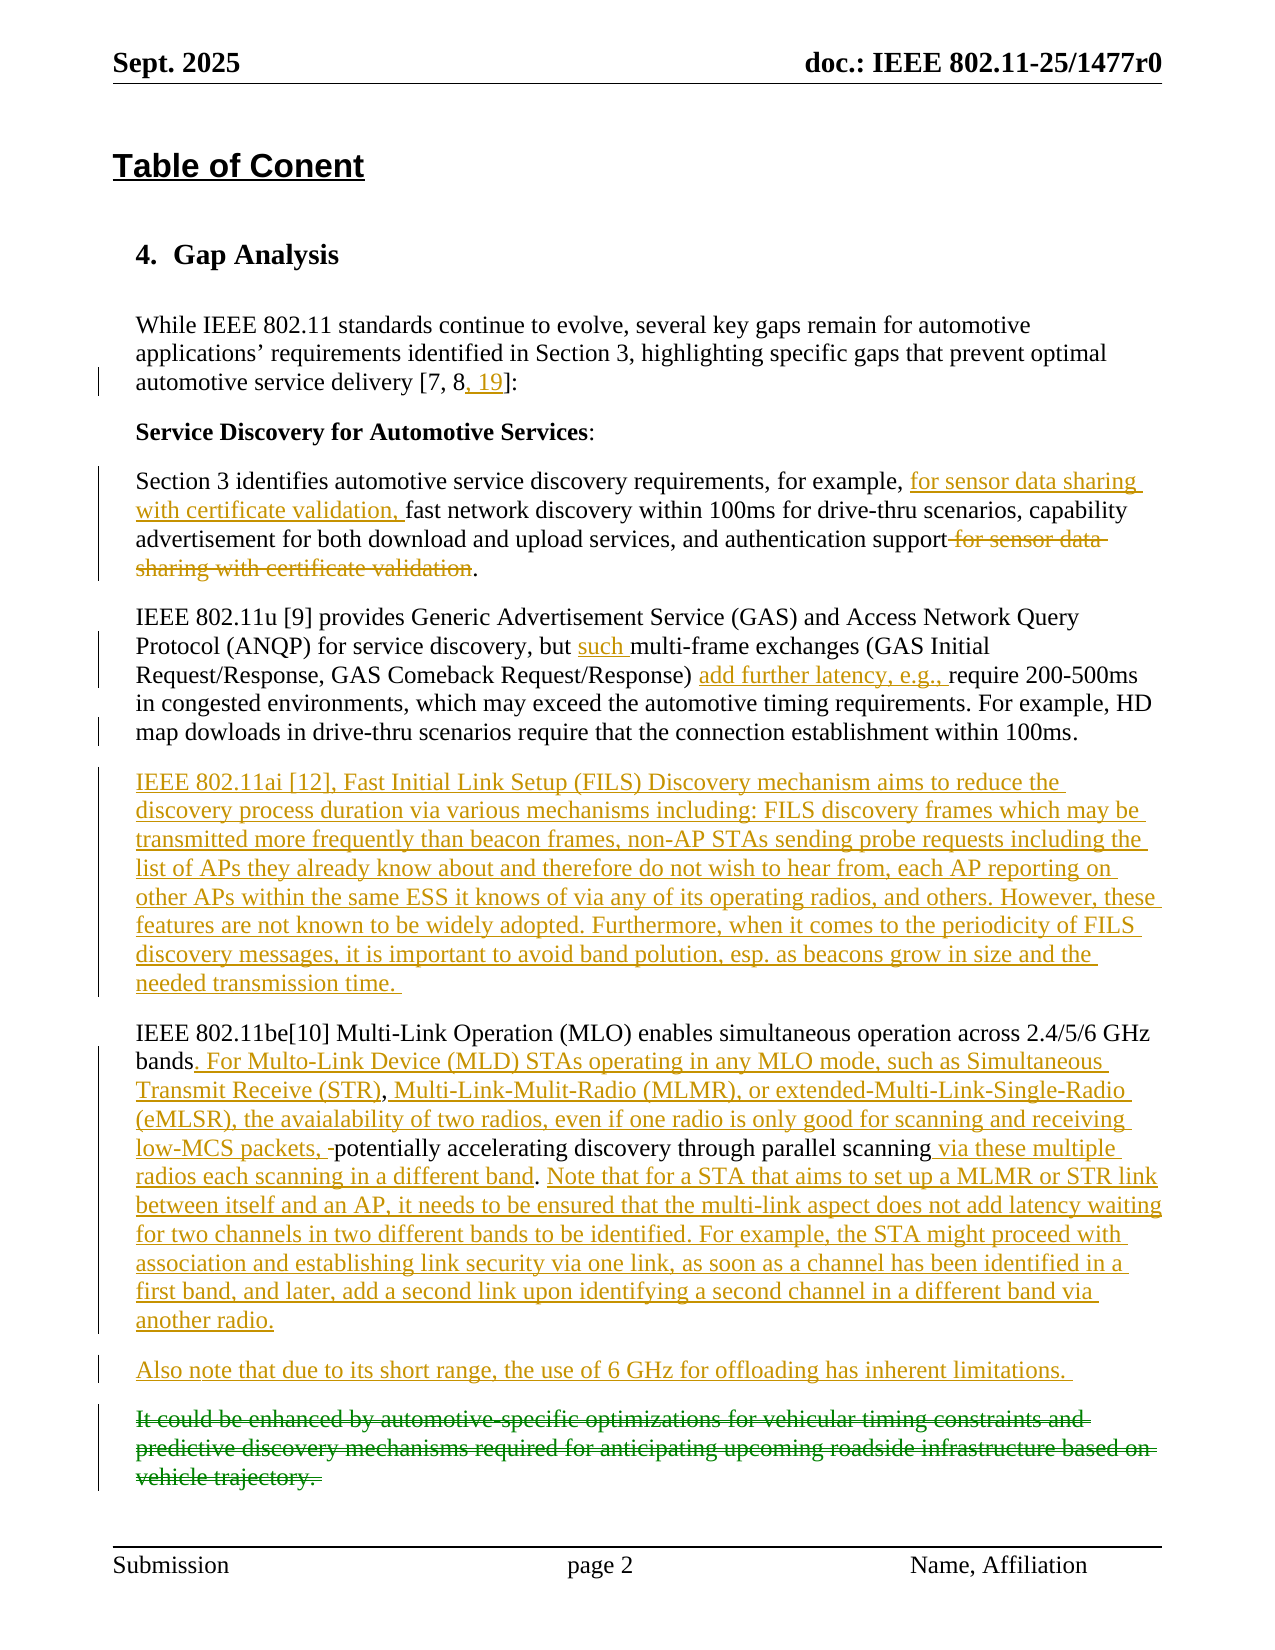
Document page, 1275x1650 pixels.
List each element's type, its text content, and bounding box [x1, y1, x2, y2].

text Section 3 identifies automotive service discovery requirements, for example, fast network discovery within 100ms for drive-thru scenarios, capability advertisement for both download and upload services, and authentication support. [135, 466, 1162, 581]
text While IEEE 802.11 standards continue to evolve, several key gaps remain for automotive applications’ requirements identified in Section 3, highlighting specific gaps that prevent optimal automotive service delivery [7, 8]: [135, 310, 1162, 396]
subtitle Table of Conent [112, 146, 1162, 184]
list Gap Analysis [135, 237, 1162, 271]
text IEEE 802.11be[10] Multi-Link Operation (MLO) enables simultaneous operation across 2.4/5/6 GHz bands,potentially accelerating discovery through parallel scanning. [135, 1018, 1162, 1215]
text IEEE 802.11be[10] Multi-Link Operation (MLO) enables simultaneous operation across 2.4/5/6 GHz bands,potentially accelerating discovery through parallel scanning. [135, 1216, 1162, 1334]
text Service Discovery for Automotive Services: [135, 417, 1162, 446]
text IEEE 802.11u [9] provides Generic Advertisement Service (GAS) and Access Network Query Protocol (ANQP) for service discovery, but multi-frame exchanges (GAS Initial Request/Response, GAS Comeback Request/Response) require 200-500ms in congested environments, which may exceed the automotive timing requirements. For example, HD map dowloads in drive-thru scenarios require that the connection establishment within 100ms. [135, 602, 1162, 746]
